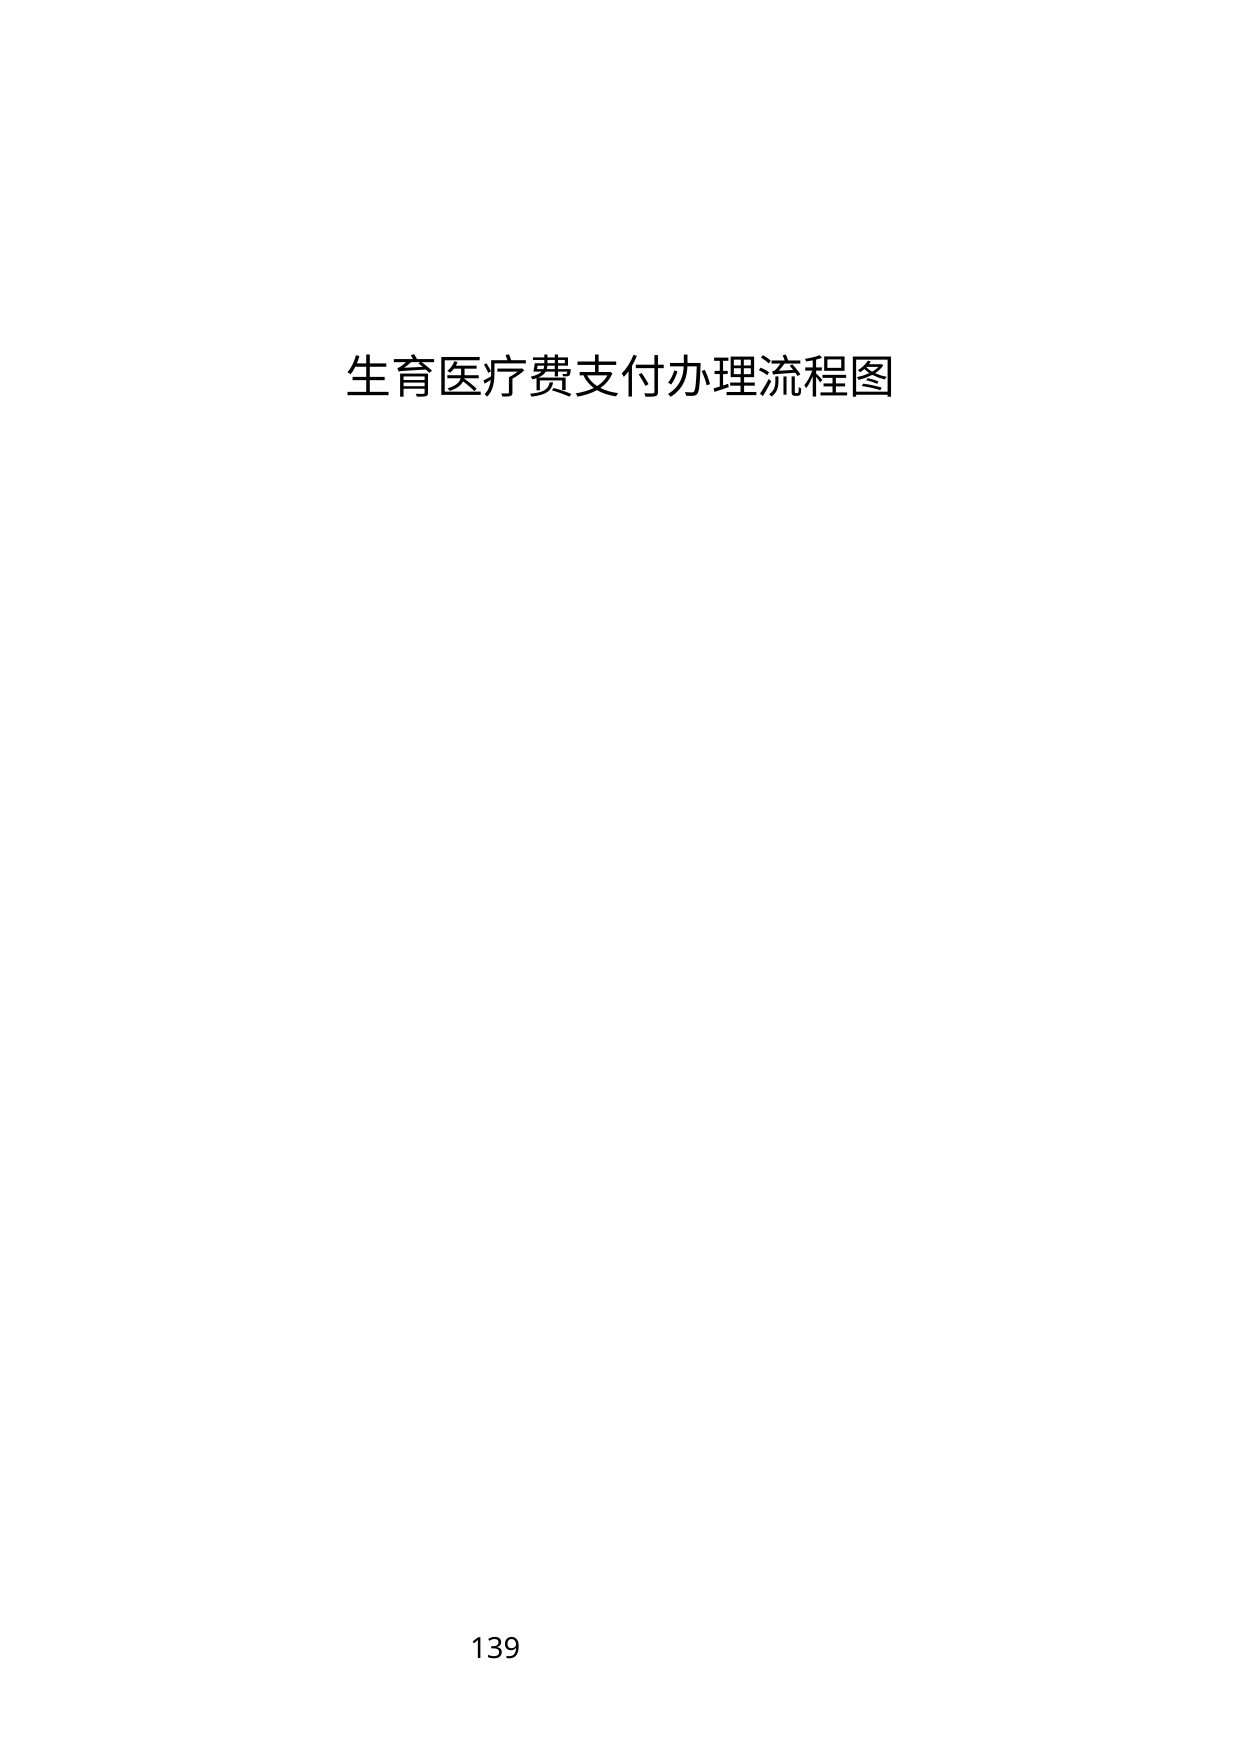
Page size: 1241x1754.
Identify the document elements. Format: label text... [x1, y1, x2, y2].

text 生育医疗费支付办理流程图 [188, 341, 1052, 407]
